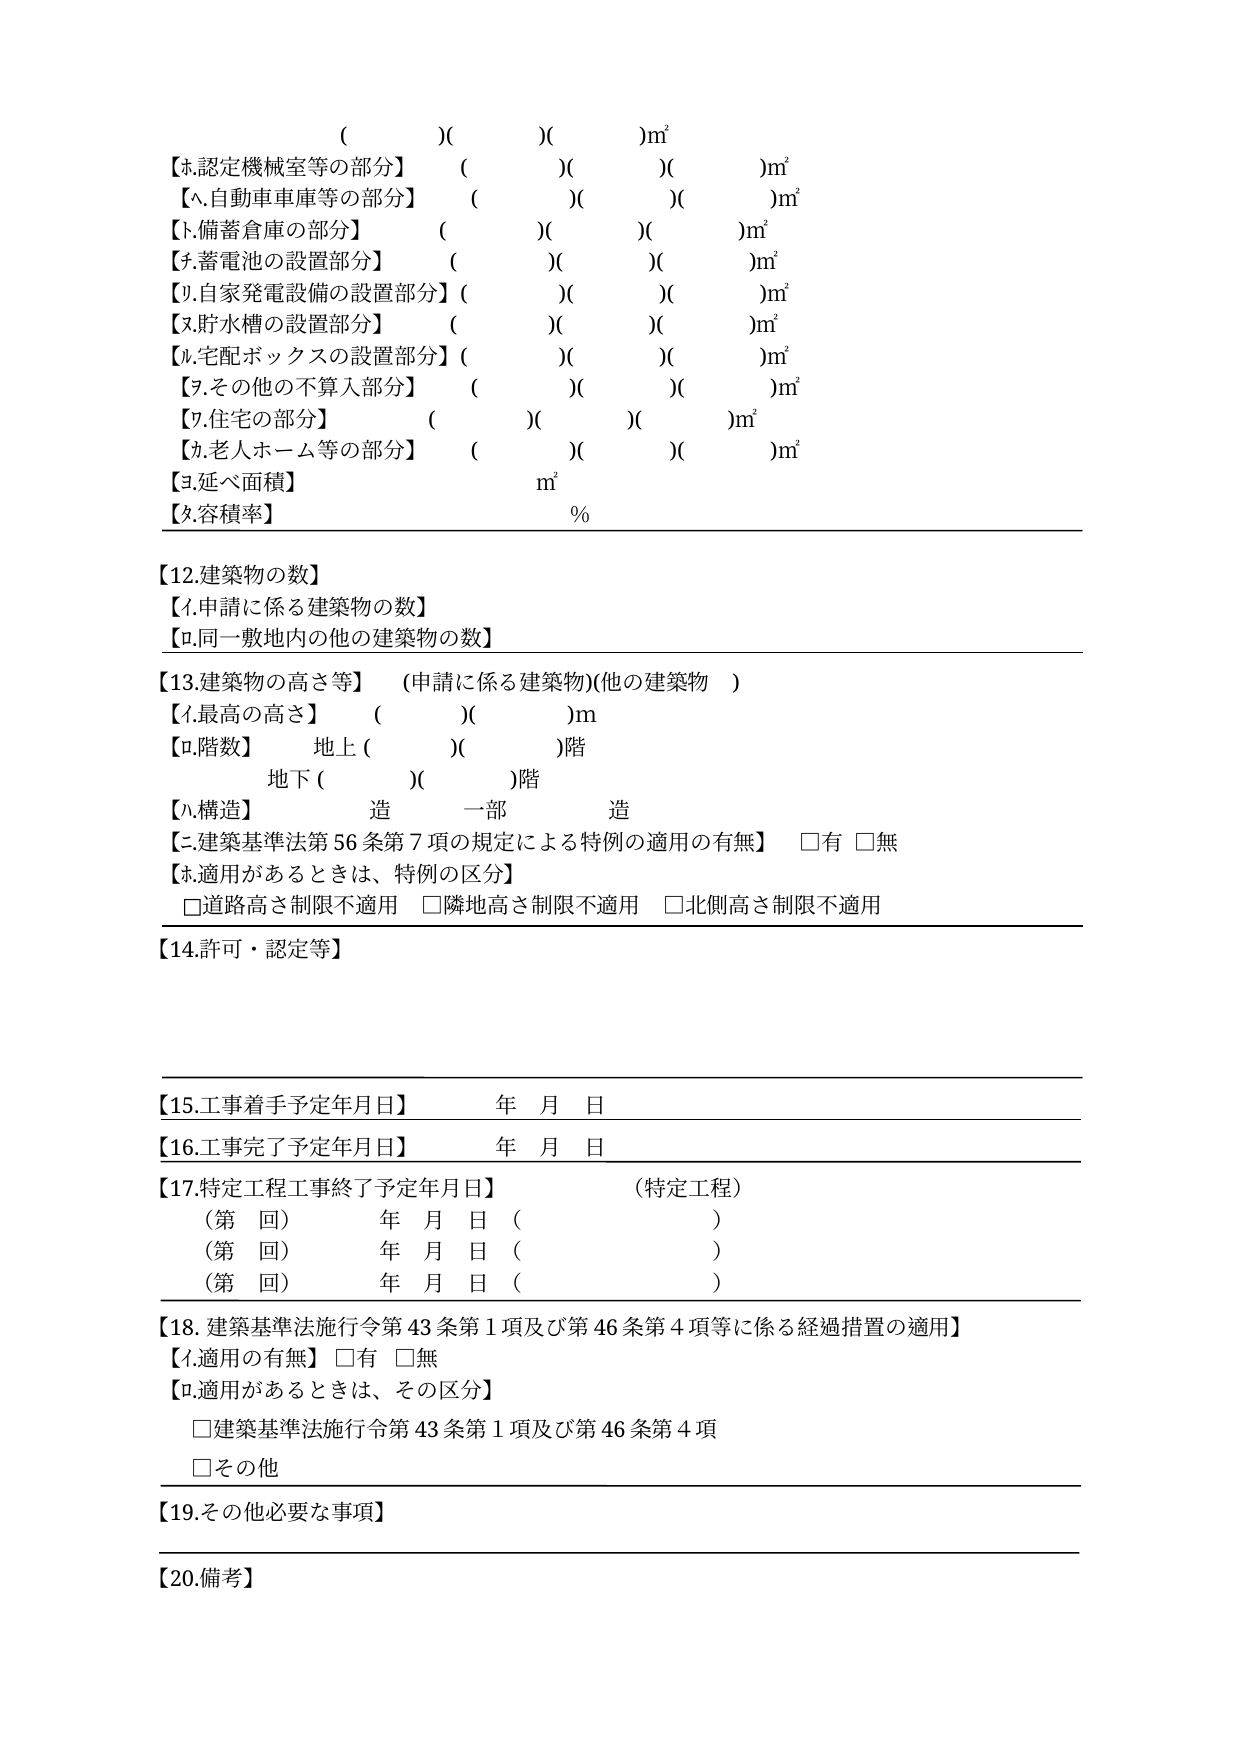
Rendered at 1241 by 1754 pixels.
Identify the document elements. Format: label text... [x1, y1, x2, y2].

text 【12.建築物の数】 [148, 558, 1092, 590]
text 地下 ( )( )階 [148, 762, 1092, 794]
text 【ﾛ.同一敷地内の他の建築物の数】 [148, 621, 1092, 653]
text 【ﾎ.認定機械室等の部分】 ( )( )( )㎡ [148, 150, 1092, 181]
text □その他 [148, 1451, 1092, 1482]
text 【ﾛ.適用があるときは、その区分】 [148, 1373, 1092, 1404]
text 【14.許可・認定等】 [148, 932, 1092, 964]
text 【19.その他必要な事項】 [148, 1495, 1092, 1526]
text □道路高さ制限不適用 □隣地高さ制限不適用 □北側高さ制限不適用 [148, 888, 1092, 920]
text 【ﾁ.蓄電池の設置部分】 ( )( )( )㎡ [148, 244, 1092, 276]
text 【18. 建築基準法施行令第43条第１項及び第46条第４項等に係る経過措置の適用】 [148, 1310, 1092, 1341]
text ( )( )( )㎡ [148, 118, 1092, 150]
text 【16.工事完了予定年月日】 年 月 日 [148, 1130, 1092, 1161]
text 【20.備考】 [148, 1561, 1092, 1593]
text 【13.建築物の高さ等】 (申請に係る建築物)(他の建築物 ) [148, 665, 1092, 697]
text □建築基準法施行令第43条第１項及び第46条第４項 [148, 1412, 1092, 1443]
text 【ﾎ.適用があるときは、特例の区分】 [148, 857, 1092, 888]
text 【ﾜ.住宅の部分】 ( )( )( )㎡ [148, 402, 1092, 434]
text 【ﾍ.自動車車庫等の部分】 ( )( )( )㎡ [148, 181, 1092, 213]
text 【ﾙ.宅配ボックスの設置部分】( )( )( )㎡ [148, 339, 1092, 371]
text 【ﾛ.階数】 地上 ( )( )階 [148, 728, 1092, 762]
text （第 回） 年 月 日 （ ） [148, 1266, 1092, 1297]
text 【ｲ.適用の有無】 □有 □無 [148, 1341, 1092, 1373]
text （第 回） 年 月 日 （ ） [148, 1234, 1092, 1266]
text 【ｦ.その他の不算入部分】 ( )( )( )㎡ [148, 371, 1092, 402]
text 【15.工事着手予定年月日】 年 月 日 [148, 1088, 1092, 1120]
text 【ｲ.申請に係る建築物の数】 [148, 590, 1092, 621]
text 【ﾇ.貯水槽の設置部分】 ( )( )( )㎡ [148, 307, 1092, 339]
text 【ﾖ.延べ面積】 ㎡ [148, 465, 1092, 497]
text 【ﾊ.構造】 造 一部 造 [148, 794, 1092, 825]
text （第 回） 年 月 日 （ ） [148, 1203, 1092, 1234]
text 【ﾄ.備蓄倉庫の部分】 ( )( )( )㎡ [148, 213, 1092, 244]
text 【ﾀ.容積率】 ％ [148, 497, 1092, 528]
text 【ｲ.最高の高さ】 ( )( )ｍ [148, 697, 1092, 728]
text 【ﾆ.建築基準法第56条第７項の規定による特例の適用の有無】 □有 □無 [148, 825, 1092, 857]
text 【ﾘ.自家発電設備の設置部分】( )( )( )㎡ [148, 276, 1092, 307]
text 【ｶ.老人ホーム等の部分】 ( )( )( )㎡ [148, 434, 1092, 465]
text 【17.特定工程工事終了予定年月日】 （特定工程） [148, 1171, 1092, 1203]
